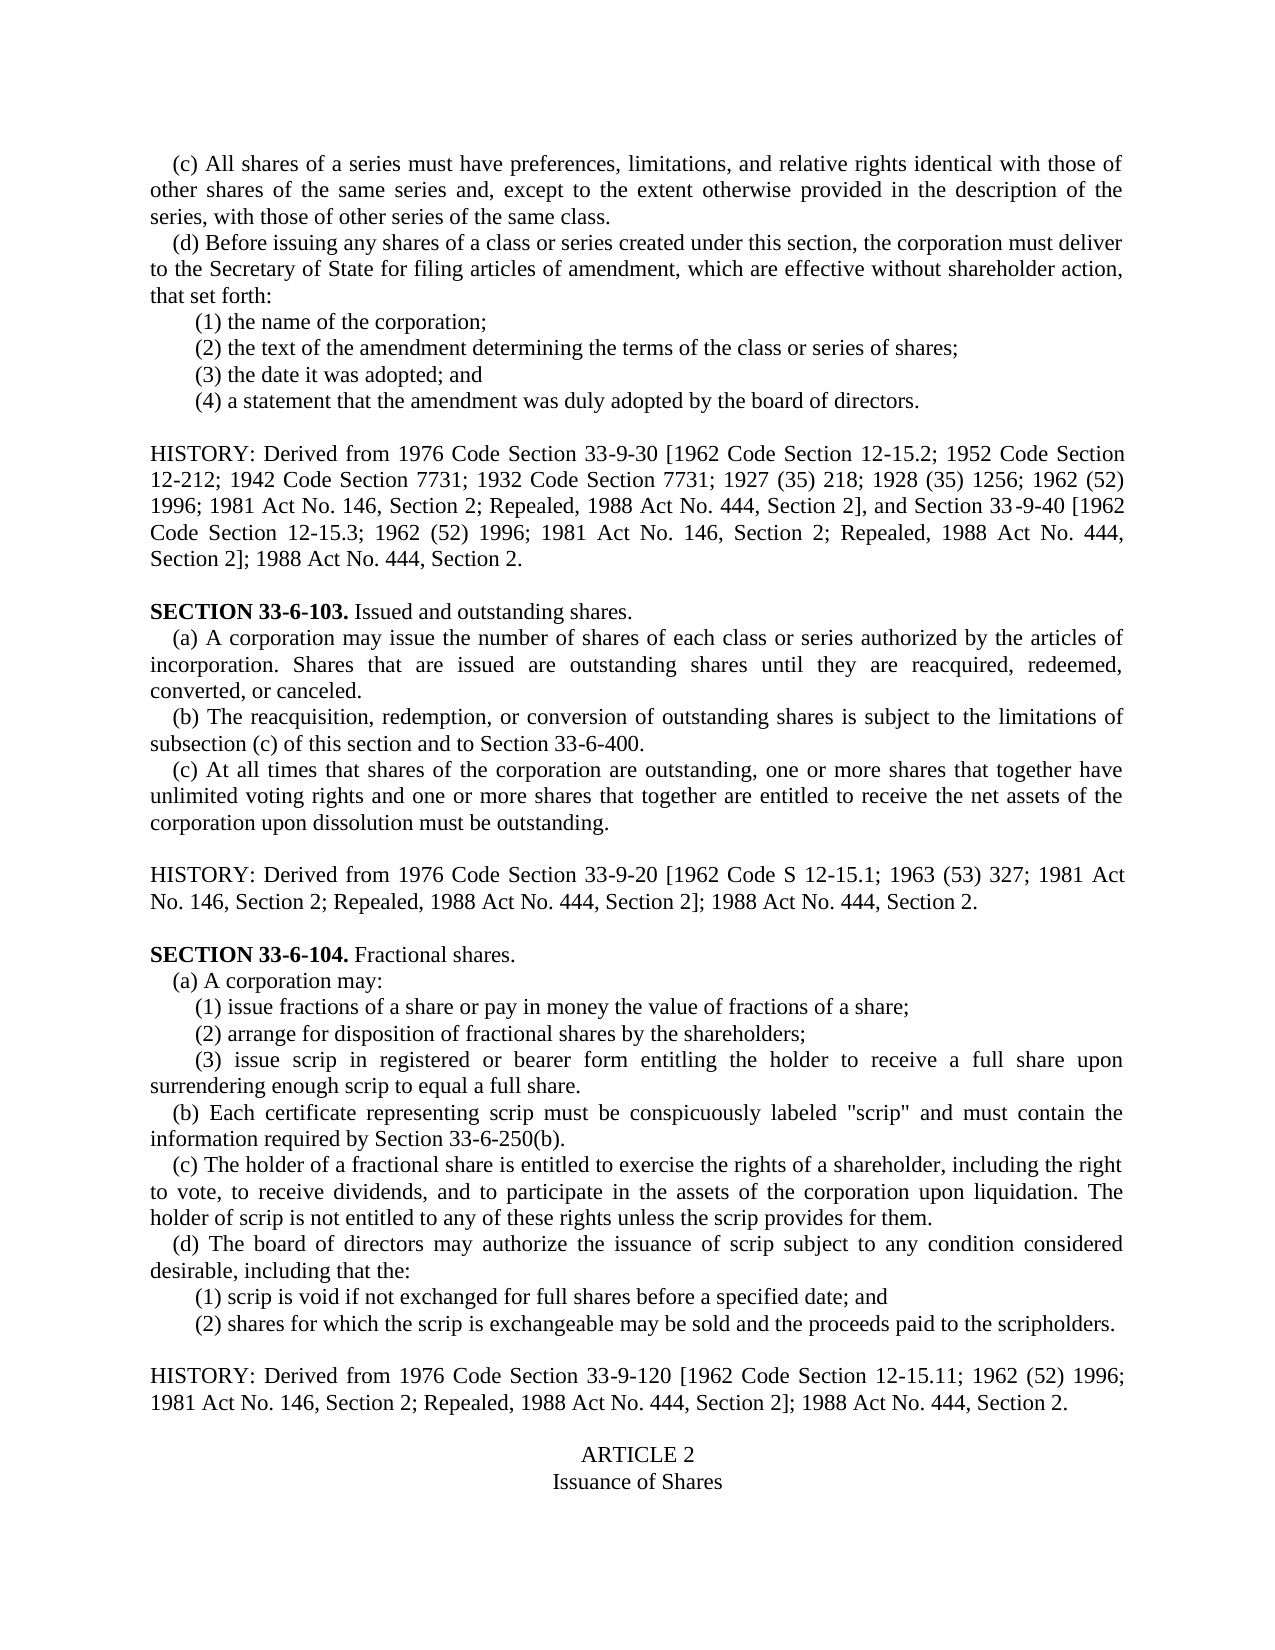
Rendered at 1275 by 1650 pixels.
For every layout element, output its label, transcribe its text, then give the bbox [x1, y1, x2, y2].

text (a) A corporation may: [150, 967, 1125, 993]
text (2) shares for which the scrip is exchangeable may be sold and the proceeds paid to the scripholders. [150, 1309, 1125, 1336]
text (c) All shares of a series must have preferences, limitations, and relative rights identical with those of other shares of the same series and, except to the extent otherwise provided in the description of the series, with those of other series of the same class. [150, 150, 1125, 229]
text ARTICLE 2 [150, 1441, 1125, 1468]
text HISTORY: Derived from 1976 Code Section 33-9-30 [1962 Code Section 12-15.2; 1952 Code Section 12-212; 1942 Code Section 7731; 1932 Code Section 7731; 1927 (35) 218; 1928 (35) 1256; 1962 (52) 1996; 1981 Act No. 146, Section 2; Repealed, 1988 Act No. 444, Section 2], and Section 33-9-40 [1962 Code Section 12-15.3; 1962 (52) 1996; 1981 Act No. 146, Section 2; Repealed, 1988 Act No. 444, Section 2]; 1988 Act No. 444, Section 2. [150, 440, 1125, 572]
text (3) issue scrip in registered or bearer form entitling the holder to receive a full share upon surrendering enough scrip to equal a full share. [150, 1046, 1125, 1099]
text (c) The holder of a fractional share is entitled to exercise the rights of a shareholder, including the right to vote, to receive dividends, and to participate in the assets of the corporation upon liquidation. The holder of scrip is not entitled to any of these rights unless the scrip provides for them. [150, 1151, 1125, 1231]
text (2) the text of the amendment determining the terms of the class or series of shares; [150, 334, 1125, 361]
text (a) A corporation may issue the number of shares of each class or series authorized by the articles of incorporation. Shares that are issued are outstanding shares until they are reacquired, redeemed, converted, or canceled. [150, 624, 1125, 703]
text (b) The reacquisition, redemption, or conversion of outstanding shares is subject to the limitations of subsection (c) of this section and to Section 33-6-400. [150, 703, 1125, 756]
text Issuance of Shares [150, 1468, 1125, 1494]
text (b) Each certificate representing scrip must be conspicuously labeled "scrip" and must contain the information required by Section 33-6-250(b). [150, 1099, 1125, 1151]
text (1) issue fractions of a share or pay in money the value of fractions of a share; [150, 993, 1125, 1020]
text (c) At all times that shares of the corporation are outstanding, one or more shares that together have unlimited voting rights and one or more shares that together are entitled to receive the net assets of the corporation upon dissolution must be outstanding. [150, 756, 1125, 835]
text (2) arrange for disposition of fractional shares by the shareholders; [150, 1020, 1125, 1046]
text (d) Before issuing any shares of a class or series created under this section, the corporation must deliver to the Secretary of State for filing articles of amendment, which are effective without shareholder action, that set forth: [150, 229, 1125, 308]
text (3) the date it was adopted; and [150, 361, 1125, 387]
text (4) a statement that the amendment was duly adopted by the board of directors. [150, 387, 1125, 413]
text (1) the name of the corporation; [150, 308, 1125, 334]
text SECTION 33-6-103. Issued and outstanding shares. [150, 598, 1125, 624]
text (1) scrip is void if not exchanged for full shares before a specified date; and [150, 1283, 1125, 1309]
text (d) The board of directors may authorize the issuance of scrip subject to any condition considered desirable, including that the: [150, 1231, 1125, 1283]
text HISTORY: Derived from 1976 Code Section 33-9-20 [1962 Code S 12-15.1; 1963 (53) 327; 1981 Act No. 146, Section 2; Repealed, 1988 Act No. 444, Section 2]; 1988 Act No. 444, Section 2. [150, 862, 1125, 914]
text SECTION 33-6-104. Fractional shares. [150, 941, 1125, 967]
text HISTORY: Derived from 1976 Code Section 33-9-120 [1962 Code Section 12-15.11; 1962 (52) 1996; 1981 Act No. 146, Section 2; Repealed, 1988 Act No. 444, Section 2]; 1988 Act No. 444, Section 2. [150, 1362, 1125, 1415]
